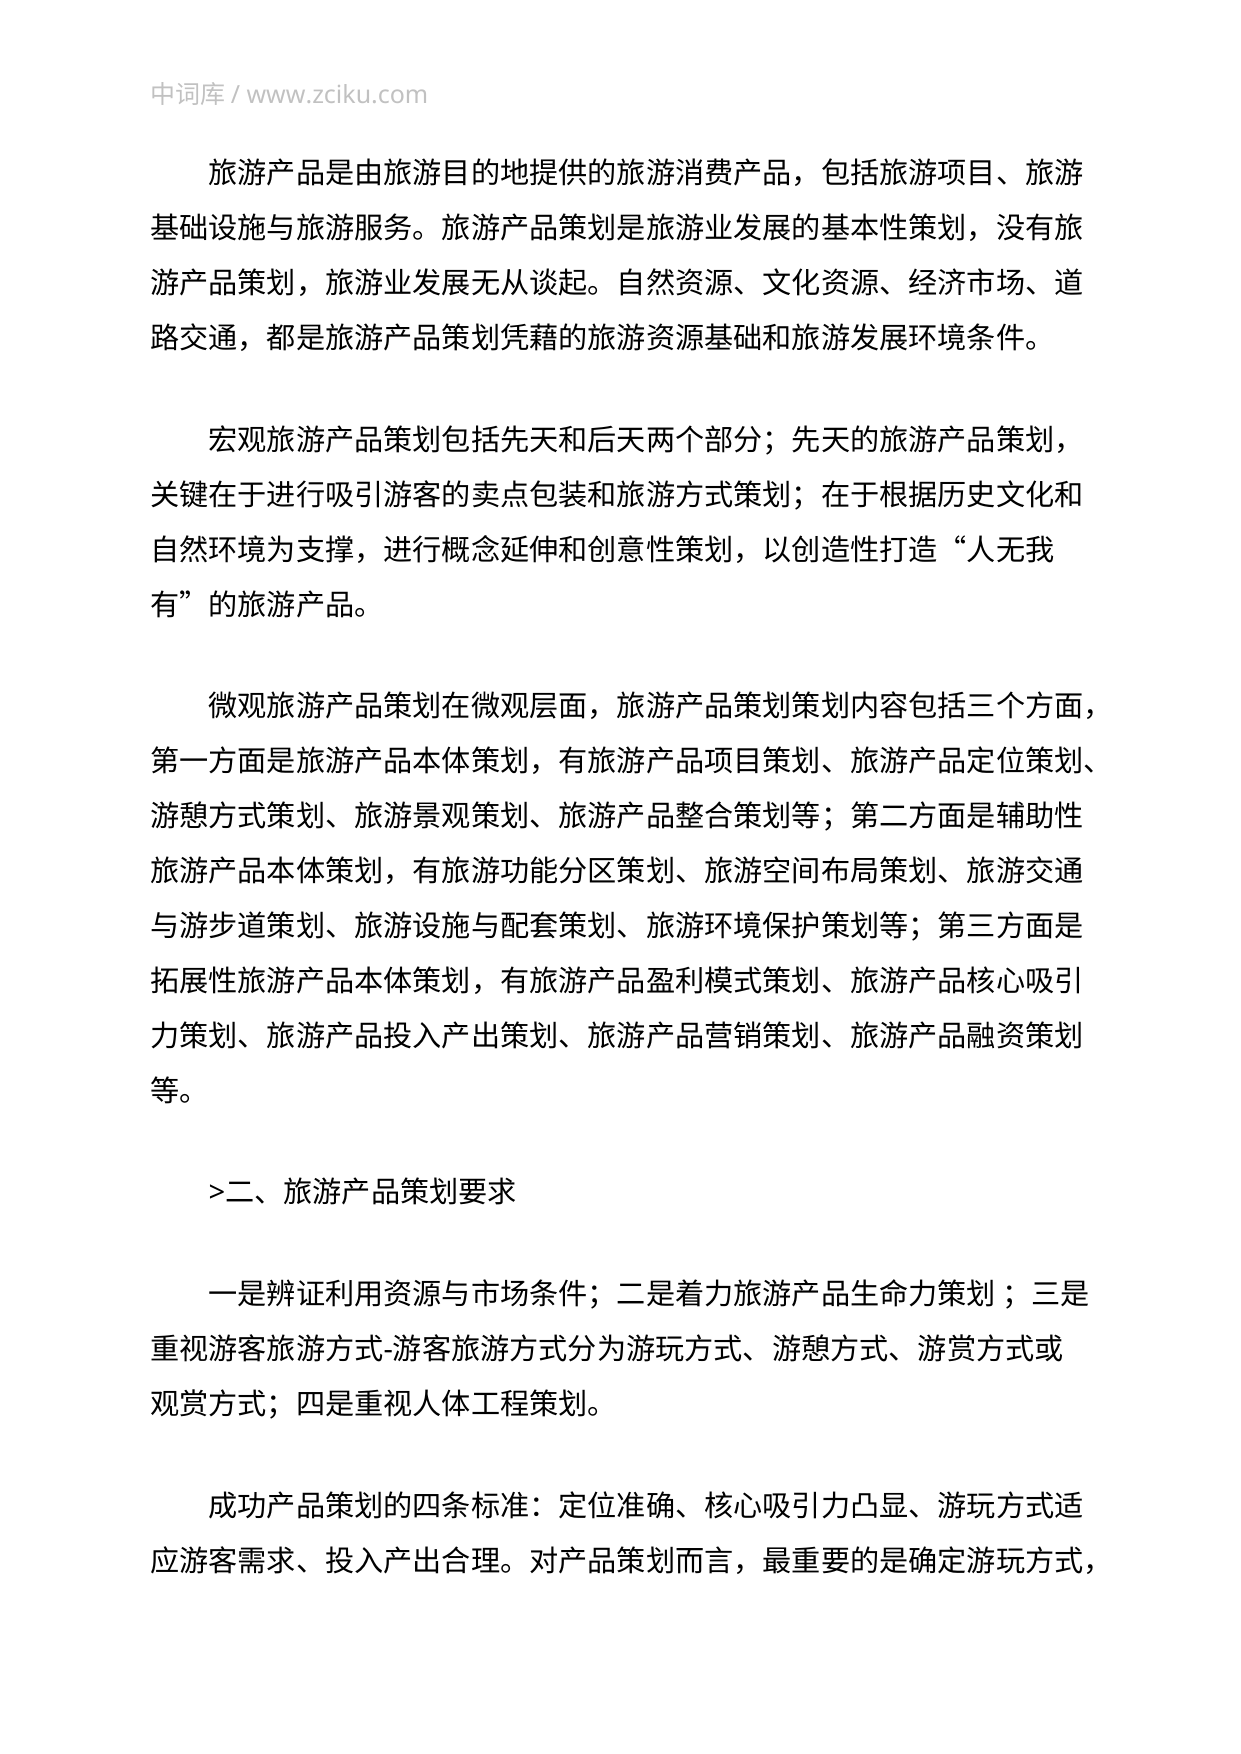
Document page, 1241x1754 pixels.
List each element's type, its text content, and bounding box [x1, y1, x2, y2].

text 一是辨证利用资源与市场条件；二是着力旅游产品生命力策划 ；三是重视游客旅游方式-游客旅游方式分为游玩方式、游憩方式、游赏方式或观赏方式；四是重视人体工程策划。 [150, 1271, 1090, 1423]
text 宏观旅游产品策划包括先天和后天两个部分；先天的旅游产品策划，关键在于进行吸引游客的卖点包装和旅游方式策划；在于根据历史文化和自然环境为支撑，进行概念延伸和创意性策划，以创造性打造“人无我有”的旅游产品。 [150, 416, 1090, 623]
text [150, 1483, 1090, 1580]
text 旅游产品是由旅游目的地提供的旅游消费产品，包括旅游项目、旅游基础设施与旅游服务。旅游产品策划是旅游业发展的基本性策划，没有旅游产品策划，旅游业发展无从谈起。自然资源、文化资源、经济市场、道路交通，都是旅游产品策划凭藉的旅游资源基础和旅游发展环境条件。 [150, 150, 1090, 357]
text 微观旅游产品策划在微观层面，旅游产品策划策划内容包括三个方面，第一方面是旅游产品本体策划，有旅游产品项目策划、旅游产品定位策划、游憩方式策划、旅游景观策划、旅游产品整合策划等；第二方面是辅助性旅游产品本体策划，有旅游功能分区策划、旅游空间布局策划、旅游交通与游步道策划、旅游设施与配套策划、旅游环境保护策划等；第三方面是拓展性旅游产品本体策划，有旅游产品盈利模式策划、旅游产品核心吸引力策划、旅游产品投入产出策划、旅游产品营销策划、旅游产品融资策划等。 [150, 683, 1090, 1109]
text >二、旅游产品策划要求 [150, 1169, 1090, 1211]
